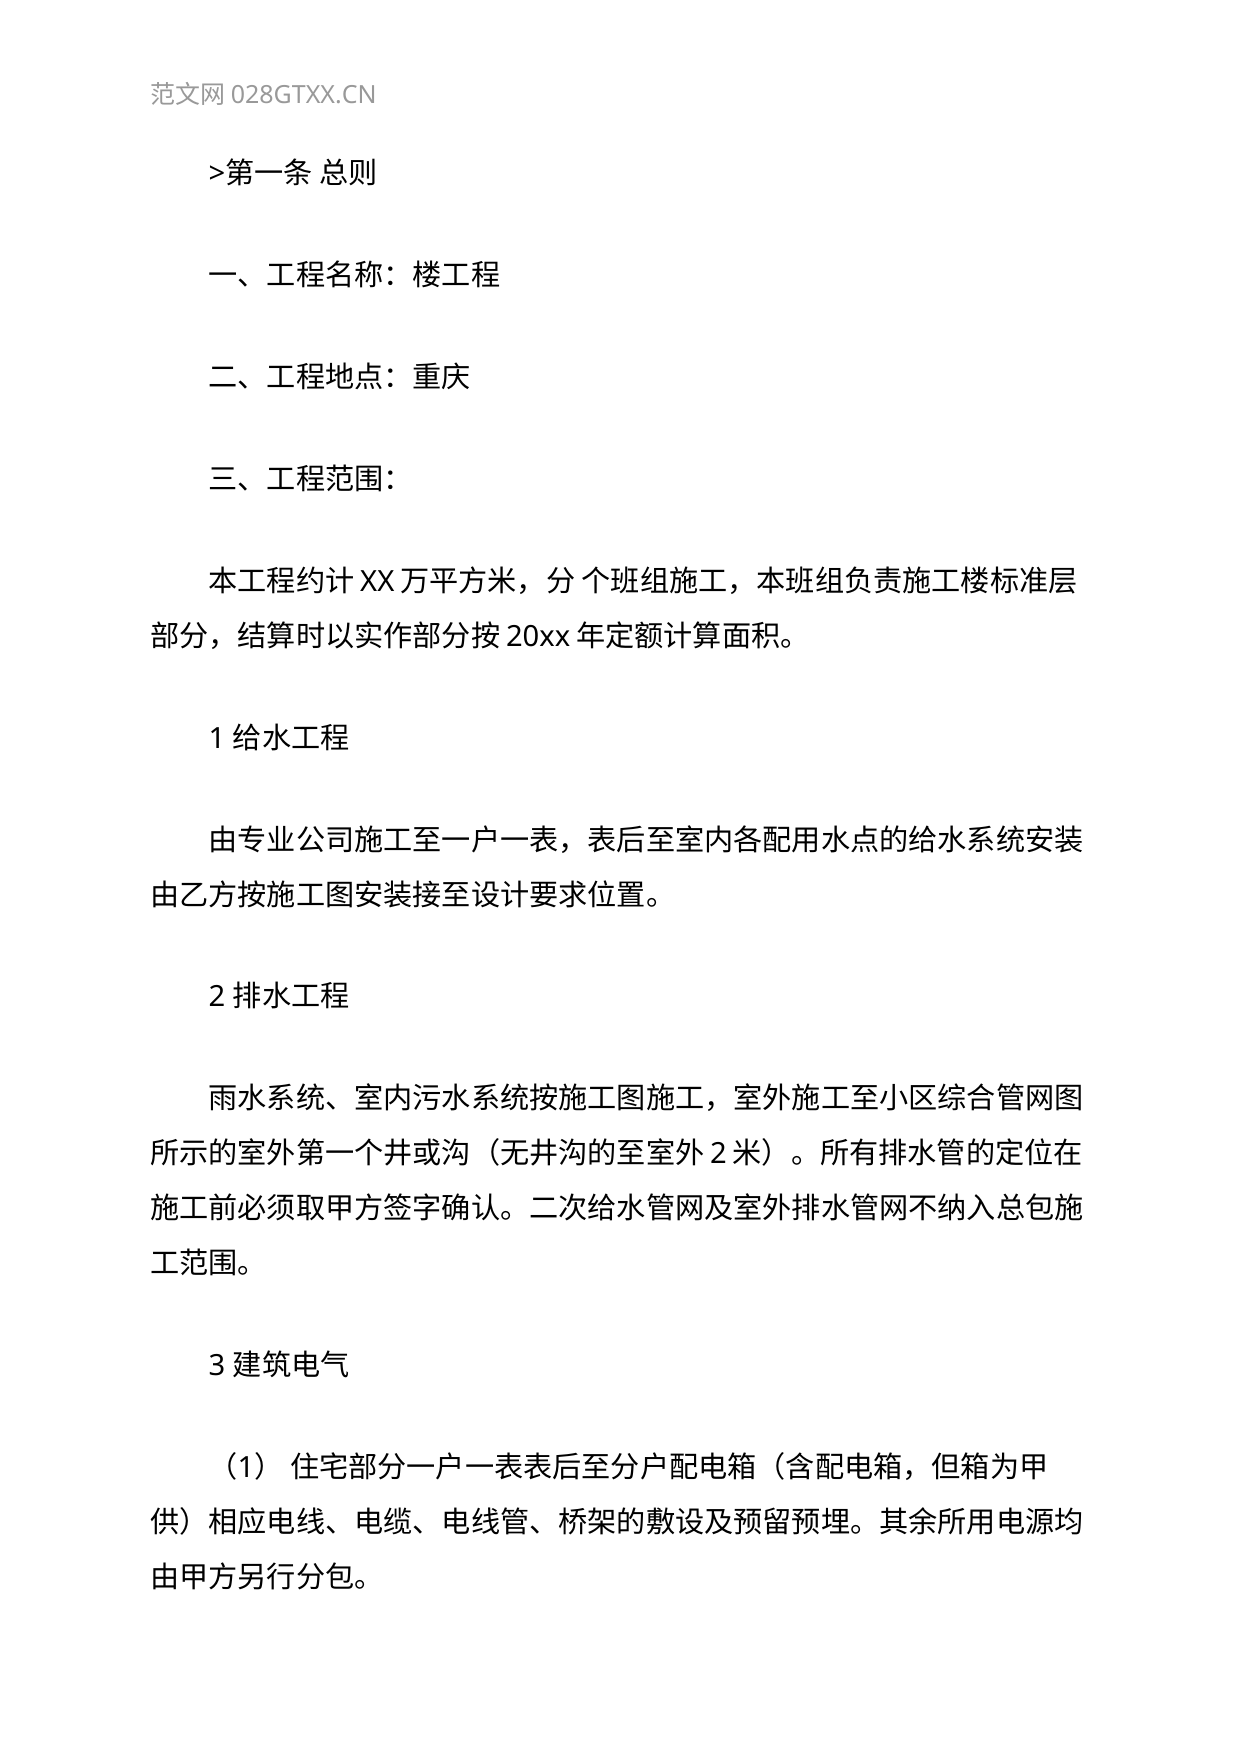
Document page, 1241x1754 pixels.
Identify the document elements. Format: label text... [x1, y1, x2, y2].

text 一、工程名称：楼工程 [150, 252, 1090, 294]
text 2 排水工程 [150, 973, 1090, 1015]
text 二、工程地点：重庆 [150, 354, 1090, 396]
text 三、工程范围： [150, 456, 1090, 498]
text >第一条 总则 [150, 150, 1090, 192]
text 雨水系统、室内污水系统按施工图施工，室外施工至小区综合管网图所示的室外第一个井或沟（无井沟的至室外2米）。所有排水管的定位在施工前必须取甲方签字确认。二次给水管网及室外排水管网不纳入总包施工范围。 [150, 1075, 1090, 1282]
text 3 建筑电气 [150, 1341, 1090, 1384]
text 由专业公司施工至一户一表，表后至室内各配用水点的给水系统安装由乙方按施工图安装接至设计要求位置。 [150, 816, 1090, 913]
text （1） 住宅部分一户一表表后至分户配电箱（含配电箱，但箱为甲供）相应电线、电缆、电线管、桥架的敷设及预留预埋。其余所用电源均由甲方另行分包。 [150, 1443, 1090, 1596]
text 1 给水工程 [150, 714, 1090, 757]
text 本工程约计XX万平方米，分 个班组施工，本班组负责施工楼标准层部分，结算时以实作部分按20xx年定额计算面积。 [150, 557, 1090, 655]
